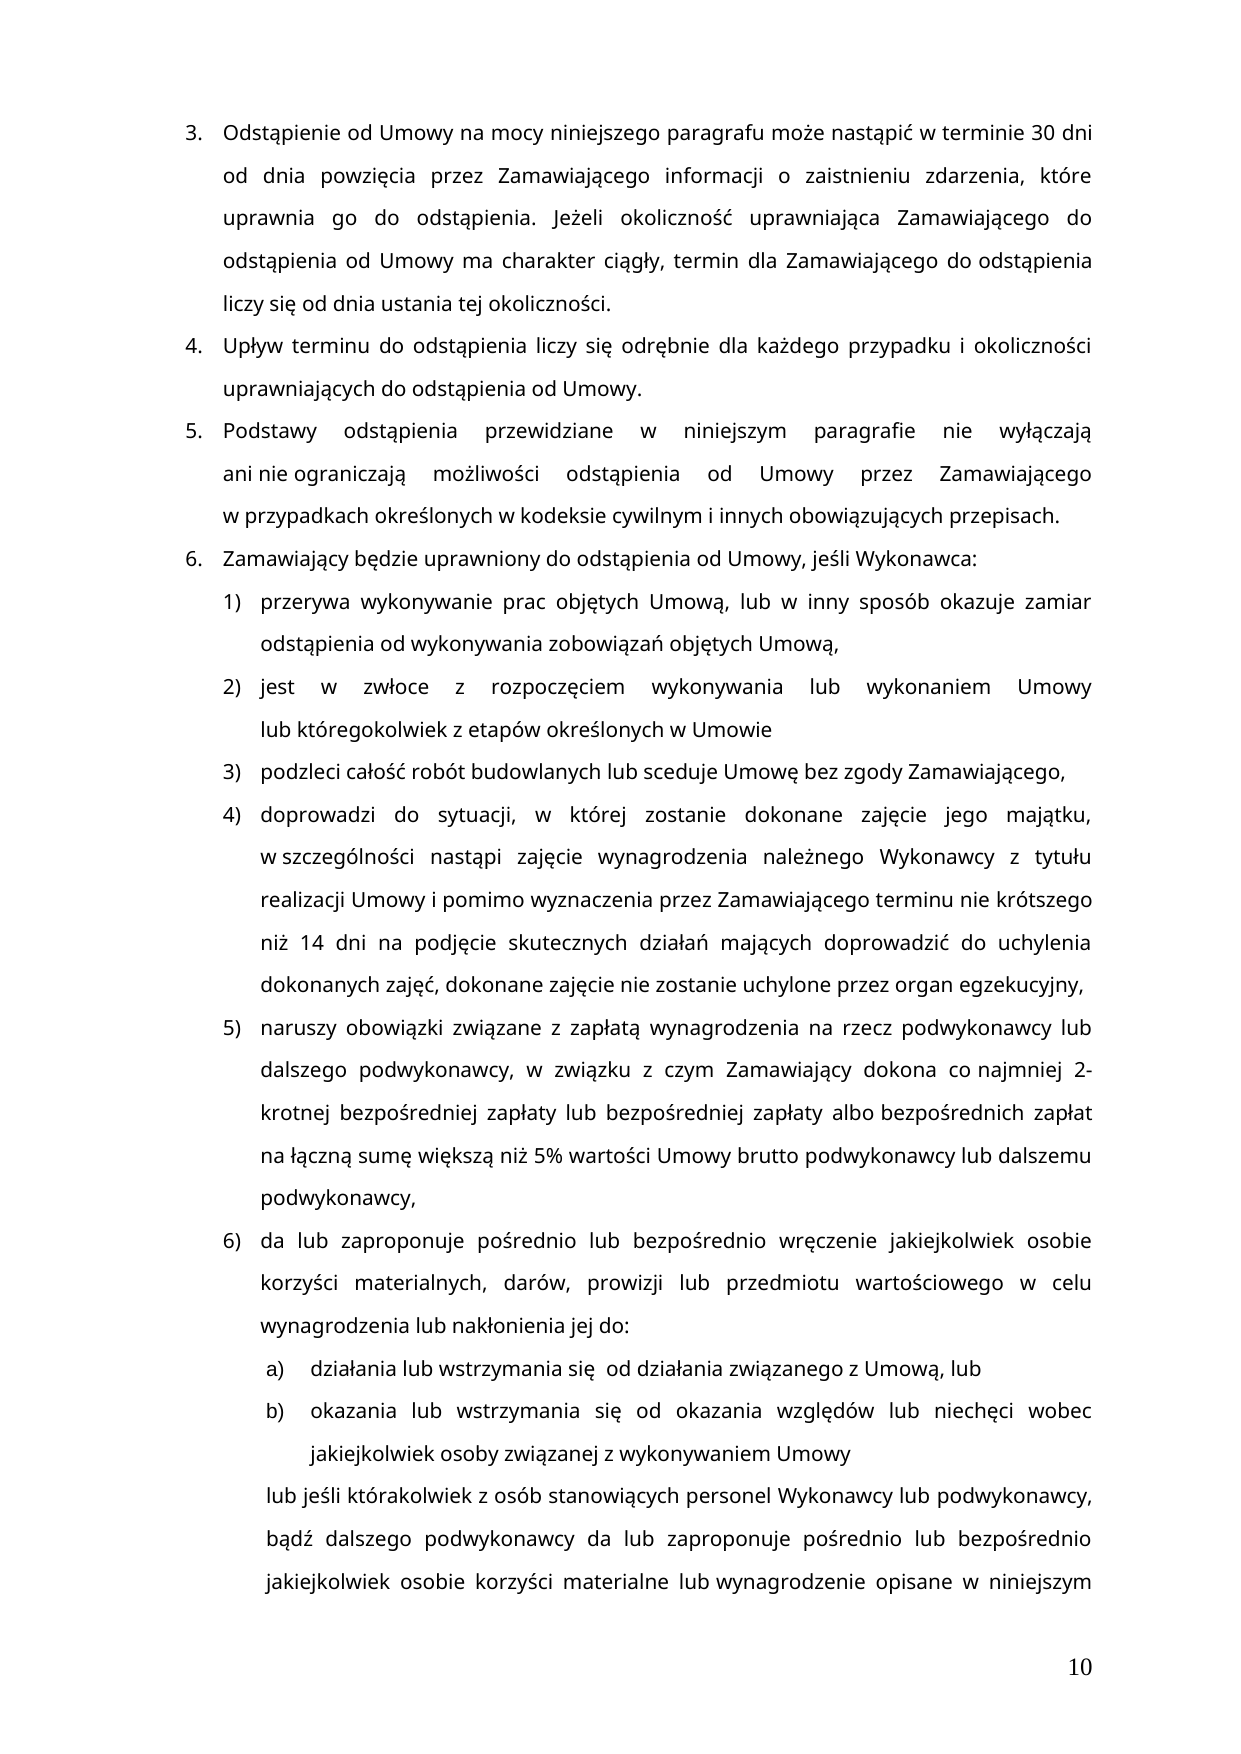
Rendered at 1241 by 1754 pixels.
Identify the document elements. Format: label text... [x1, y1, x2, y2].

list naruszy obowiązki związane z zapłatą wynagrodzenia na rzecz podwykonawcy lub dalszego podwykonawcy, w związku z czym Zamawiający dokona co najmniej 2-krotnej bezpośredniej zapłaty lub bezpośredniej zapłaty albo bezpośrednich zapłat na łączną sumę większą niż 5% wartości Umowy brutto podwykonawcy lub dalszemu podwykonawcy, [223, 1013, 1093, 1212]
list Zamawiający będzie uprawniony do odstąpienia od Umowy, jeśli Wykonawca: [185, 544, 1093, 573]
list podzleci całość robót budowlanych lub sceduje Umowę bez zgody Zamawiającego, [223, 757, 1093, 786]
list przerywa wykonywanie prac objętych Umową, lub w inny sposób okazuje zamiar odstąpienia od wykonywania zobowiązań objętych Umową, [223, 587, 1093, 658]
list doprowadzi do sytuacji, w której zostanie dokonane zajęcie jego majątku, w szczególności nastąpi zajęcie wynagrodzenia należnego Wykonawcy z tytułu realizacji Umowy i pomimo wyznaczenia przez Zamawiającego terminu nie krótszego niż 14 dni na podjęcie skutecznych działań mających doprowadzić do uchylenia dokonanych zajęć, dokonane zajęcie nie zostanie uchylone przez organ egzekucyjny, [223, 800, 1093, 999]
list jest w zwłoce z rozpoczęciem wykonywania lub wykonaniem Umowy lub któregokolwiek z etapów określonych w Umowie [223, 672, 1093, 743]
list okazania lub wstrzymania się od okazania względów lub niechęci wobec jakiejkolwiek osoby związanej z wykonywaniem Umowy [266, 1396, 1093, 1467]
list Podstawy odstąpienia przewidziane w niniejszym paragrafie nie wyłączają ani nie ograniczają możliwości odstąpienia od Umowy przez Zamawiającego w przypadkach określonych w kodeksie cywilnym i innych obowiązujących przepisach. [185, 416, 1093, 530]
list Upływ terminu do odstąpienia liczy się odrębnie dla każdego przypadku i okoliczności uprawniających do odstąpienia od Umowy. [185, 331, 1093, 402]
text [266, 1482, 1093, 1595]
list da lub zaproponuje pośrednio lub bezpośrednio wręczenie jakiejkolwiek osobie korzyści materialnych, darów, prowizji lub przedmiotu wartościowego w celu wynagrodzenia lub nakłonienia jej do: [223, 1226, 1093, 1339]
list Odstąpienie od Umowy na mocy niniejszego paragrafu może nastąpić w terminie 30 dni od dnia powzięcia przez Zamawiającego informacji o zaistnieniu zdarzenia, które uprawnia go do odstąpienia. Jeżeli okoliczność uprawniająca Zamawiającego do odstąpienia od Umowy ma charakter ciągły, termin dla Zamawiającego do odstąpienia liczy się od dnia ustania tej okoliczności. [185, 118, 1093, 317]
list działania lub wstrzymania się od działania związanego z Umową, lub [266, 1354, 1093, 1382]
